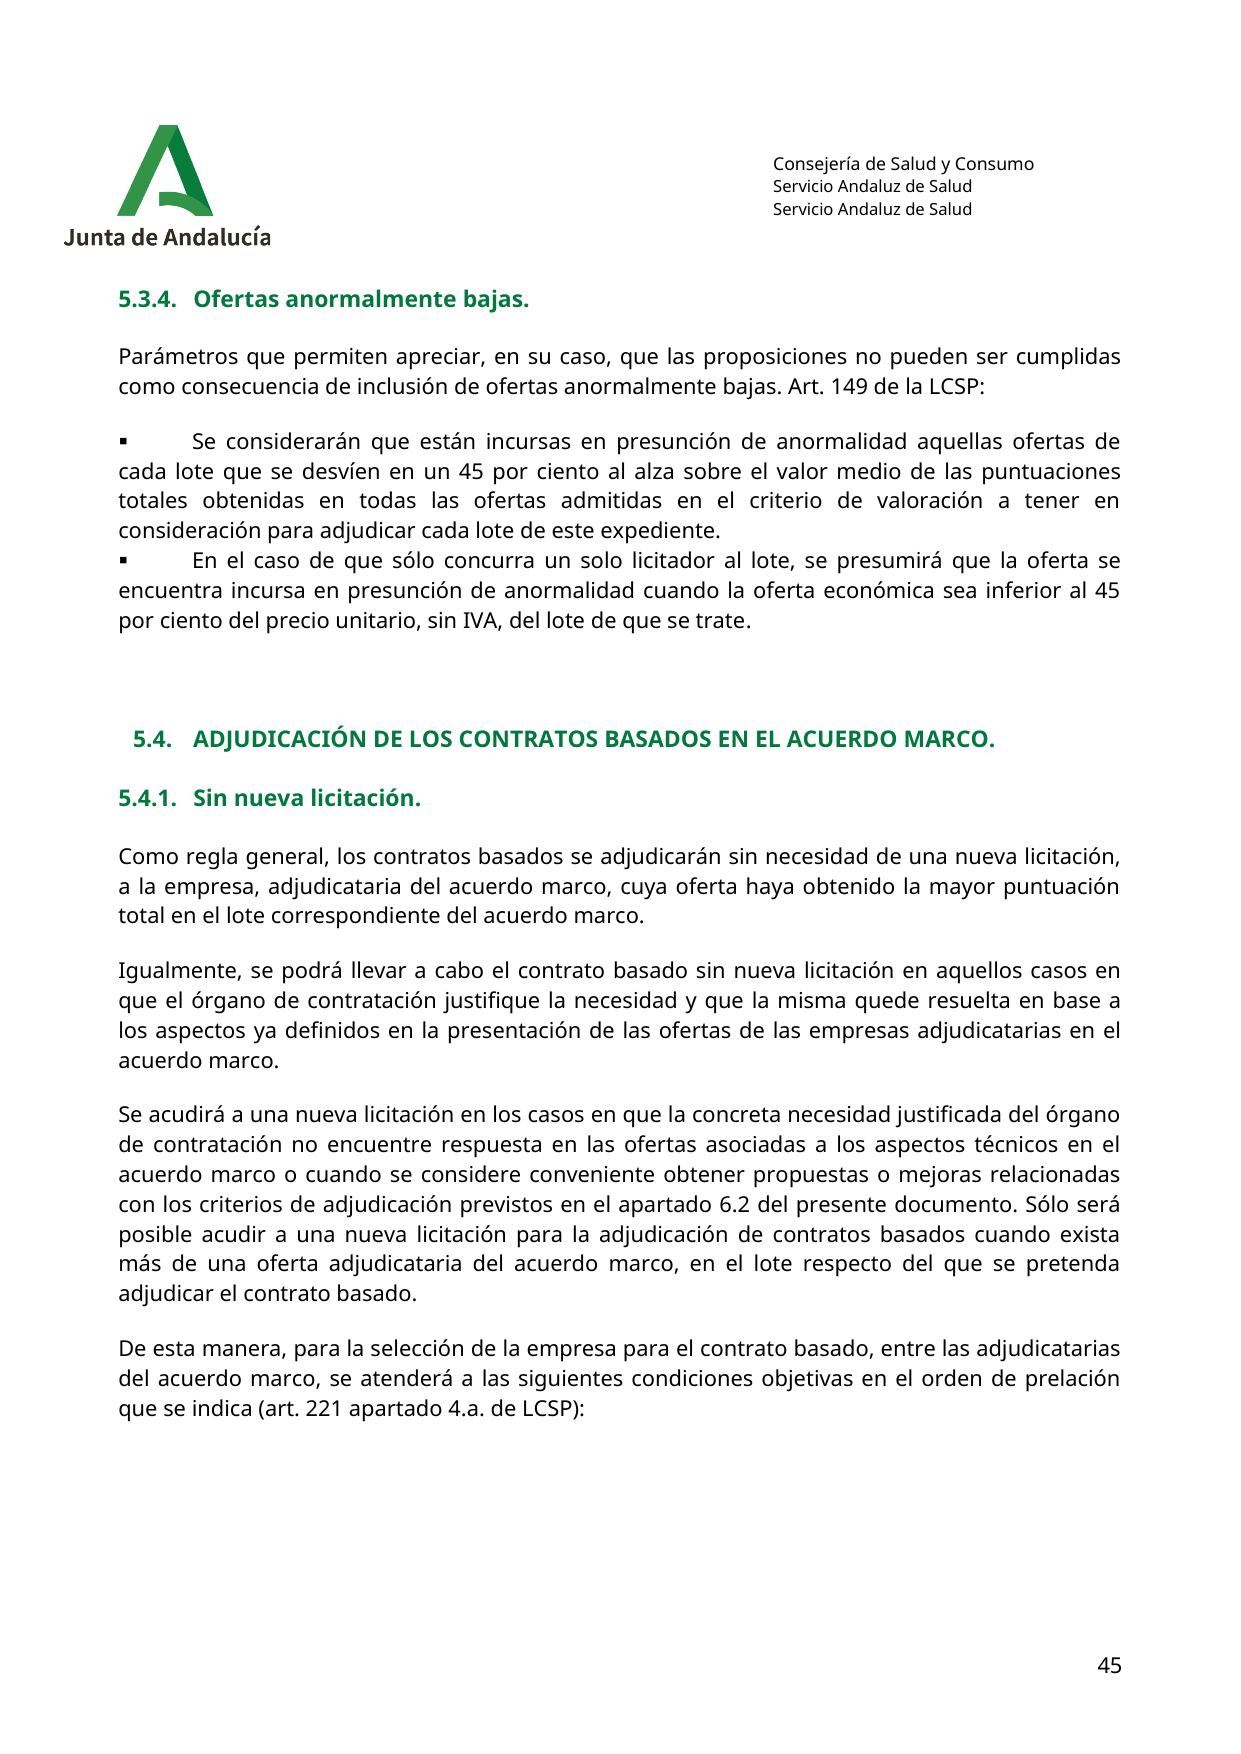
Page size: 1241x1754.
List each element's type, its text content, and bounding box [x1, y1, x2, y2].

text Como regla general, los contratos basados se adjudicarán sin necesidad de una nueva licitación, a la empresa, adjudicataria del acuerdo marco, cuya oferta haya obtenido la mayor puntuación total en el lote correspondiente del acuerdo marco. [118, 841, 1122, 930]
subtitle ADJUDICACIÓN DE LOS CONTRATOS BASADOS EN EL ACUERDO MARCO. [133, 723, 1122, 754]
picture [63, 125, 270, 246]
list Se considerarán que están incursas en presunción de anormalidad aquellas ofertas de cada lote que se desvíen en un 45 por ciento al alza sobre el valor medio de las puntuaciones totales obtenidas en todas las ofertas admitidas en el criterio de valoración a tener en consideración para adjudicar cada lote de este expediente. [118, 426, 1122, 545]
subtitle Ofertas anormalmente bajas. [118, 283, 1122, 314]
text Igualmente, se podrá llevar a cabo el contrato basado sin nueva licitación en aquellos casos en que el órgano de contratación justifique la necesidad y que la misma quede resuelta en base a los aspectos ya definidos en la presentación de las ofertas de las empresas adjudicatarias en el acuerdo marco. [118, 955, 1122, 1074]
subtitle Sin nueva licitación. [118, 782, 1122, 813]
text De esta manera, para la selección de la empresa para el contrato basado, entre las adjudicatarias del acuerdo marco, se atenderá a las siguientes condiciones objetivas en el orden de prelación que se indica (art. 221 apartado 4.a. de LCSP): [118, 1333, 1122, 1422]
text Se acudirá a una nueva licitación en los casos en que la concreta necesidad justificada del órgano de contratación no encuentre respuesta en las ofertas asociadas a los aspectos técnicos en el acuerdo marco o cuando se considere conveniente obtener propuestas o mejoras relacionadas con los criterios de adjudicación previstos en el apartado 6.2 del presente documento. Sólo será posible acudir a una nueva licitación para la adjudicación de contratos basados cuando exista más de una oferta adjudicataria del acuerdo marco, en el lote respecto del que se pretenda adjudicar el contrato basado. [118, 1099, 1122, 1308]
list En el caso de que sólo concurra un solo licitador al lote, se presumirá que la oferta se encuentra incursa en presunción de anormalidad cuando la oferta económica sea inferior al 45 por ciento del precio unitario, sin IVA, del lote de que se trate. [118, 545, 1122, 634]
text Parámetros que permiten apreciar, en su caso, que las proposiciones no pueden ser cumplidas como consecuencia de inclusión de ofertas anormalmente bajas. Art. 149 de la LCSP: [118, 341, 1122, 401]
